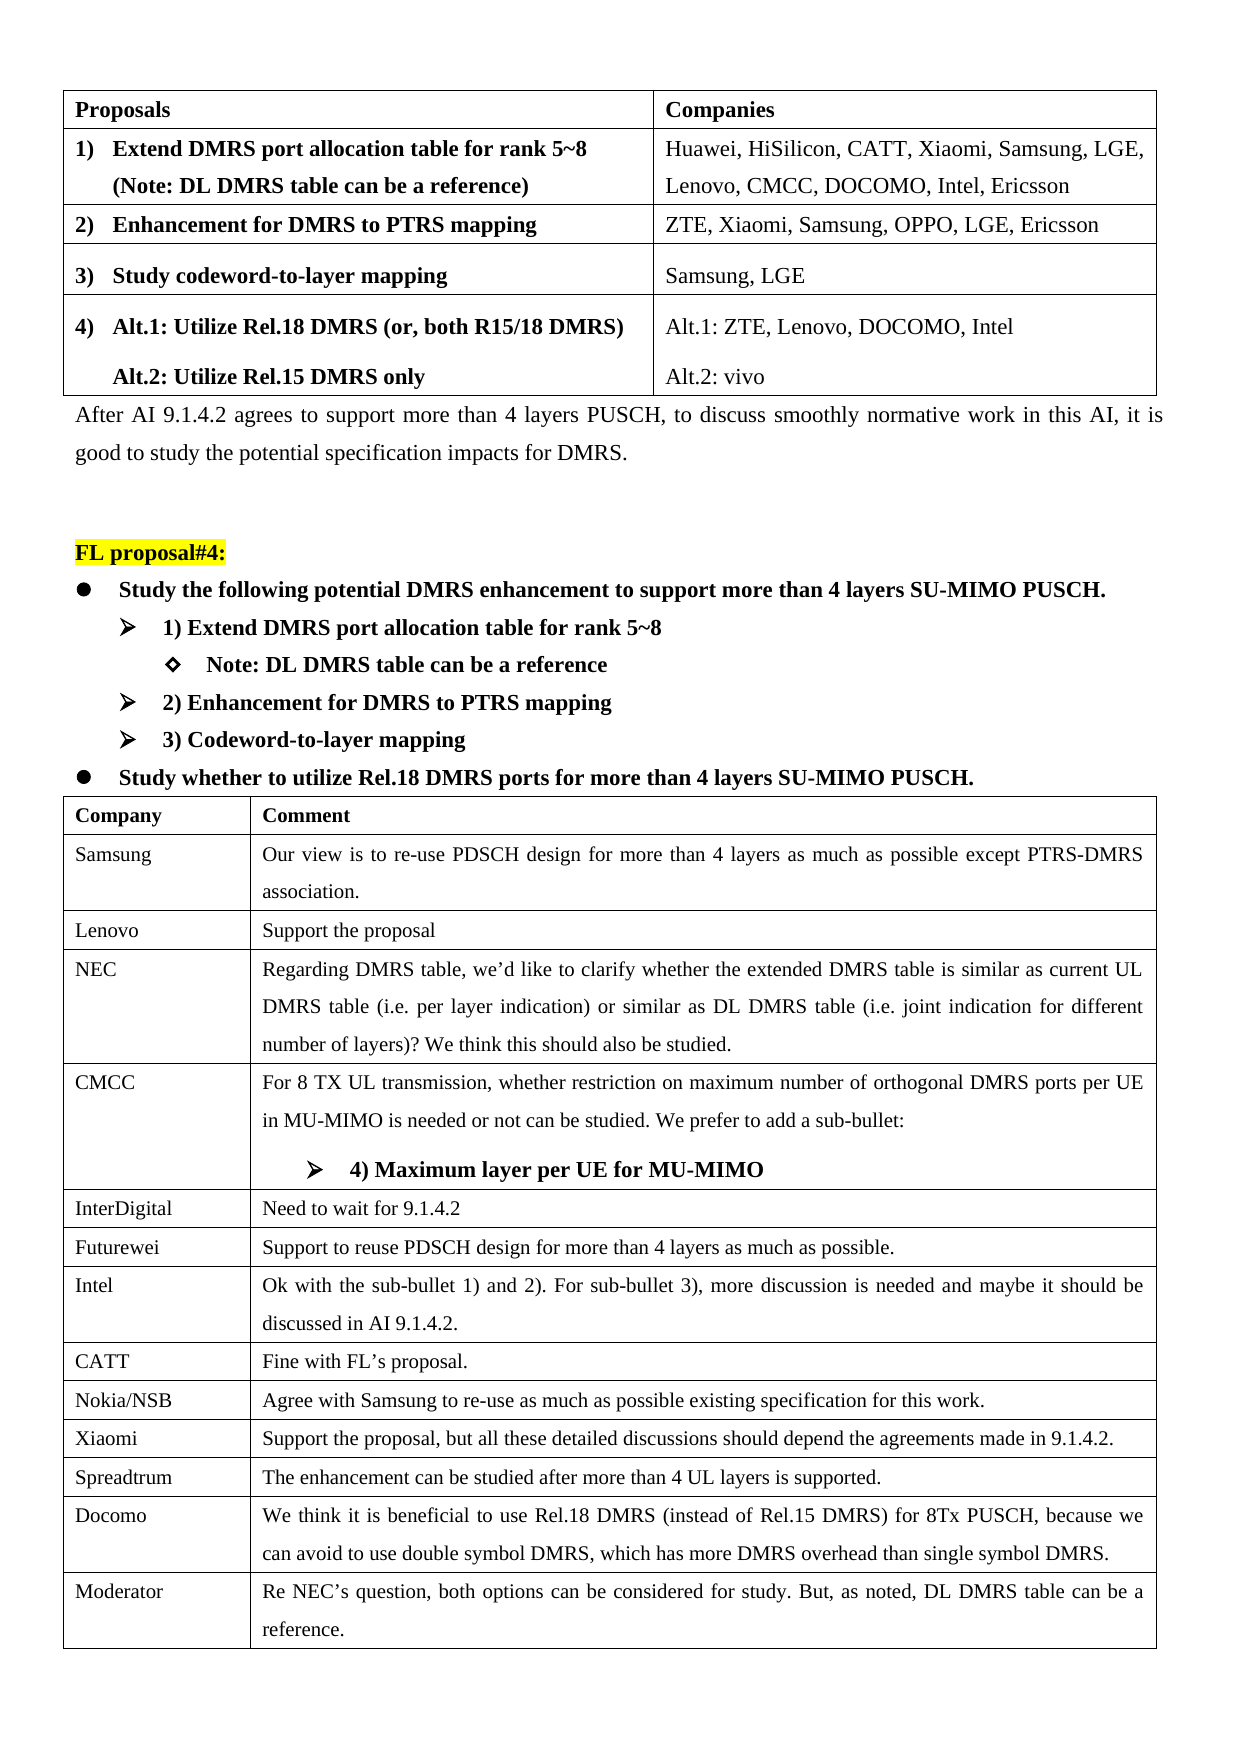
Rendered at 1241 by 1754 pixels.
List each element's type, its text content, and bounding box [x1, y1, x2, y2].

table_cell We think it is beneficial to use Rel.18 DMRS (instead of Rel.15 DMRS) for 8Tx PUSCH, because we can avoid to use double symbol DMRS, which has more DMRS overhead than single symbol DMRS. [251, 1497, 1156, 1572]
table_cell Moderator [64, 1573, 250, 1648]
text FL proposal#4: [75, 533, 1165, 571]
table_cell Regarding DMRS table, we’d like to clarify whether the extended DMRS table is similar as current UL DMRS table (i.e. per layer indication) or similar as DL DMRS table (i.e. joint indication for different number of layers)? We think this should also be studied. [251, 950, 1156, 1062]
list 1) Extend DMRS port allocation table for rank 5~8 [119, 608, 1165, 646]
list 3) Codeword-to-layer mapping [119, 721, 1165, 758]
table_cell InterDigital [64, 1190, 250, 1227]
table_cell Xiaomi [64, 1420, 250, 1457]
table_cell Fine with FL’s proposal. [251, 1343, 1156, 1380]
table_cell Support the proposal [251, 911, 1156, 949]
table_cell Our view is to re-use PDSCH design for more than 4 layers as much as possible except PTRS-DMRS association. [251, 835, 1156, 910]
table_cell CATT [64, 1343, 250, 1380]
table_cell Agree with Samsung to re-use as much as possible existing specification for this work. [251, 1381, 1156, 1419]
table_cell Spreadtrum [64, 1458, 250, 1496]
table_cell Need to wait for 9.1.4.2 [251, 1190, 1156, 1227]
list Study whether to utilize Rel.18 DMRS ports for more than 4 layers SU-MIMO PUSCH. [75, 758, 1165, 796]
list Study the following potential DMRS enhancement to support more than 4 layers SU-MIMO PUSCH. [75, 571, 1165, 608]
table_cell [251, 1573, 1156, 1648]
table_cell Nokia/NSB [64, 1381, 250, 1419]
table_cell Huawei, HiSilicon, CATT, Xiaomi, Samsung, LGE, Lenovo, CMCC, DOCOMO, Intel, Ericsson [654, 129, 1156, 204]
table_cell Docomo [64, 1497, 250, 1572]
table_cell Support to reuse PDSCH design for more than 4 layers as much as possible. [251, 1228, 1156, 1266]
table_cell Lenovo [64, 911, 250, 949]
table_cell Study codeword-to-layer mapping [64, 244, 653, 294]
table_header Comment [251, 797, 1156, 834]
list 2) Enhancement for DMRS to PTRS mapping [119, 683, 1165, 721]
table_cell For 8 TX UL transmission, whether restriction on maximum number of orthogonal DMRS ports per UE in MU-MIMO is needed or not can be studied. We prefer to add a sub-bullet: 4) Maximum layer per UE for MU-MIMO [251, 1064, 1156, 1188]
table_cell Support the proposal, but all these detailed discussions should depend the agreements made in 9.1.4.2. [251, 1420, 1156, 1457]
table_cell Intel [64, 1267, 250, 1342]
table_cell The enhancement can be studied after more than 4 UL layers is supported. [251, 1458, 1156, 1496]
text After AI 9.1.4.2 agrees to support more than 4 layers PUSCH, to discuss smoothly normative work in this AI, it is good to study the potential specification impacts for DMRS. [75, 396, 1165, 471]
table_cell Futurewei [64, 1228, 250, 1266]
table_cell Extend DMRS port allocation table for rank 5~8 (Note: DL DMRS table can be a reference) [64, 129, 653, 204]
table_cell CMCC [64, 1064, 250, 1188]
table_header Company [64, 797, 250, 834]
table_cell Samsung [64, 835, 250, 910]
table_cell Alt.1: ZTE, Lenovo, DOCOMO, Intel Alt.2: vivo [654, 295, 1156, 395]
table_cell Alt.1: Utilize Rel.18 DMRS (or, both R15/18 DMRS) Alt.2: Utilize Rel.15 DMRS only [64, 295, 653, 395]
table_header Proposals [64, 91, 653, 128]
table_header Companies [654, 91, 1156, 128]
table_cell NEC [64, 950, 250, 1062]
table_cell Ok with the sub-bullet 1) and 2). For sub-bullet 3), more discussion is needed and maybe it should be discussed in AI 9.1.4.2. [251, 1267, 1156, 1342]
table_cell Enhancement for DMRS to PTRS mapping [64, 205, 653, 243]
list Note: DL DMRS table can be a reference [162, 646, 1165, 683]
table_cell ZTE, Xiaomi, Samsung, OPPO, LGE, Ericsson [654, 205, 1156, 243]
table_cell Samsung, LGE [654, 244, 1156, 294]
